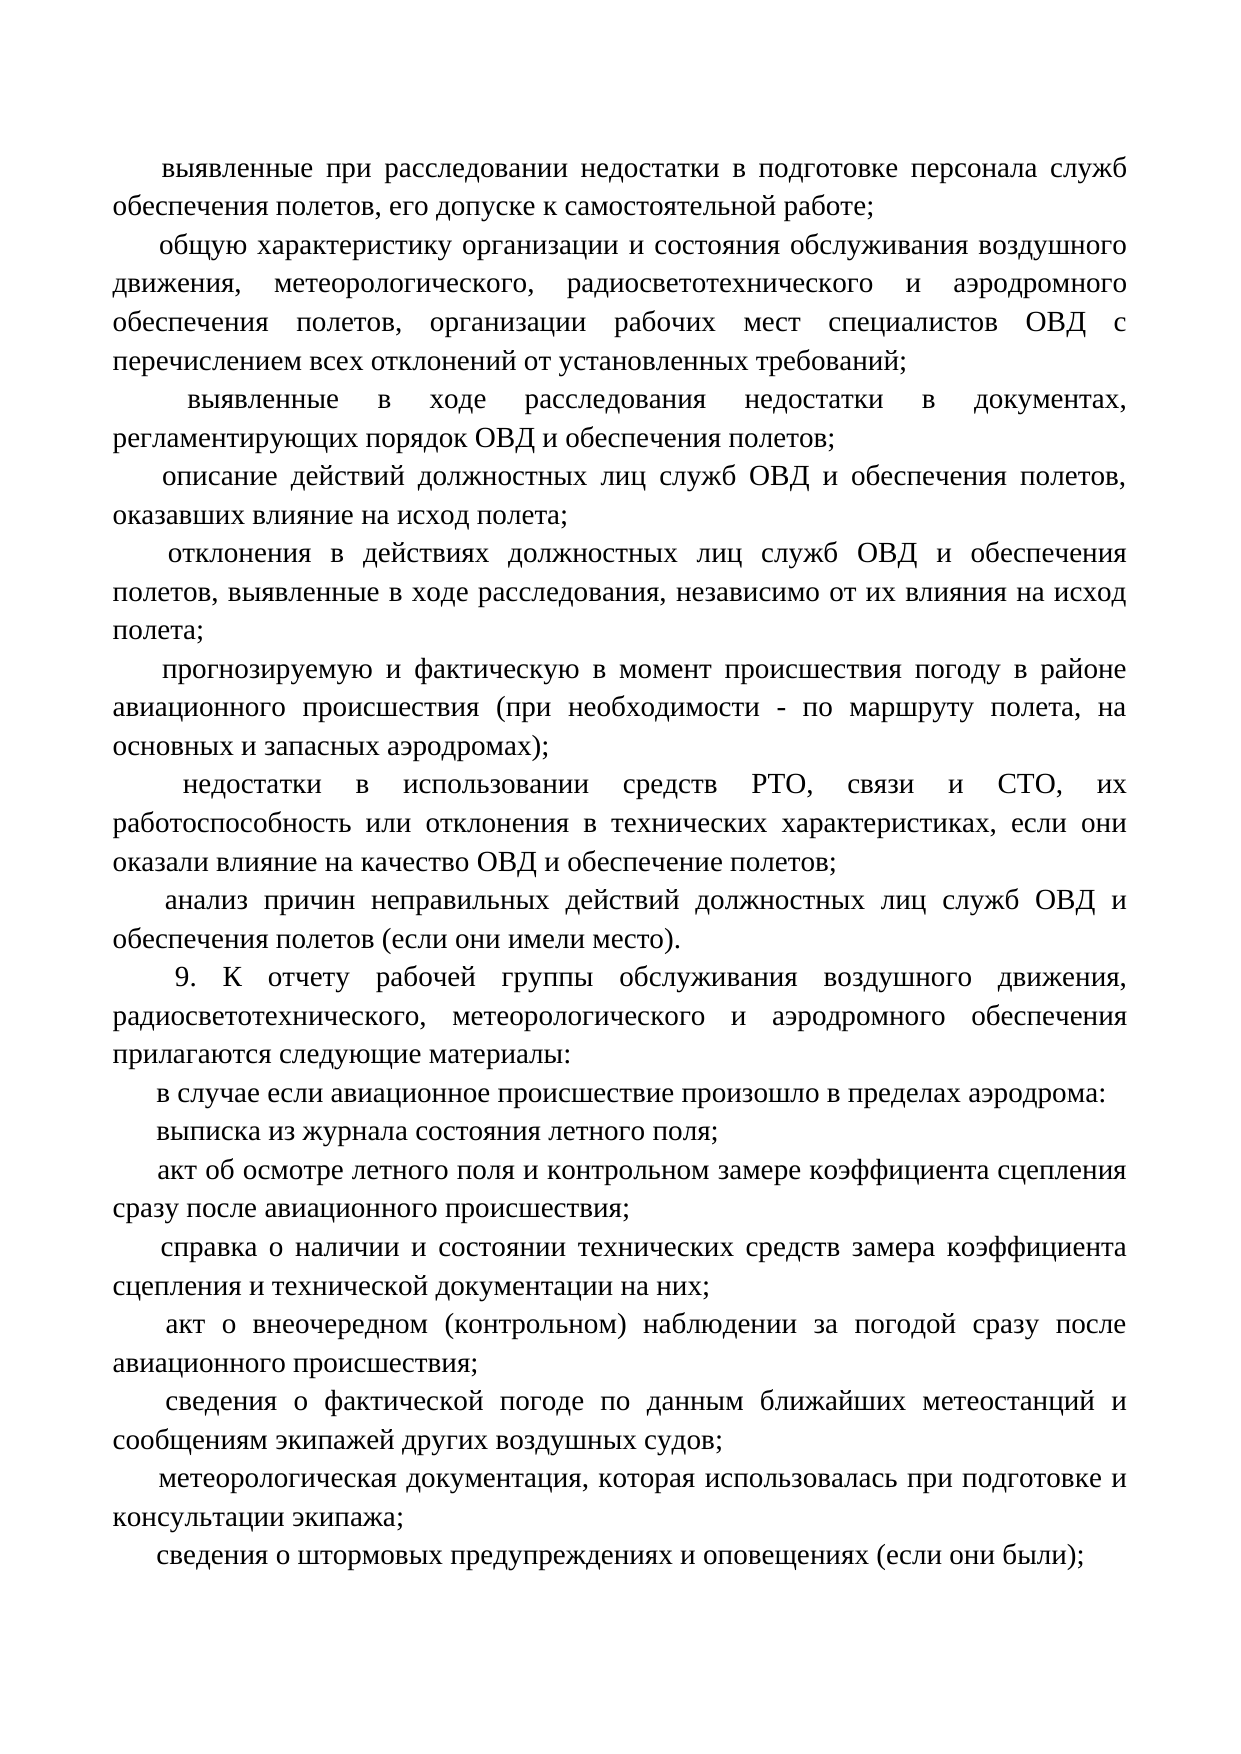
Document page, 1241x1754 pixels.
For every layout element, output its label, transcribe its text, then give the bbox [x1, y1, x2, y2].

text отклонения в действиях должностных лиц служб ОВД и обеспечения полетов, выявленные в ходе расследования, независимо от их влияния на исход полета; [112, 535, 1128, 646]
text метеорологическая документация, которая использовалась при подготовке и консультации экипажа; [112, 1460, 1128, 1532]
text прогнозируемую и фактическую в момент происшествия погоду в районе авиационного происшествия (при необходимости - по маршруту полета, на основных и запасных аэродромах); [112, 651, 1128, 762]
text выписка из журнала состояния летного поля; [112, 1113, 1128, 1147]
text выявленные в ходе расследования недостатки в документах, регламентирующих порядок ОВД и обеспечения полетов; [112, 381, 1128, 453]
text акт о внеочередном (контрольном) наблюдении за погодой сразу после авиационного происшествия; [112, 1306, 1128, 1378]
text недостатки в использовании средств РТО, связи и СТО, их работоспособность или отклонения в технических характеристиках, если они оказали влияние на качество ОВД и обеспечение полетов; [112, 767, 1128, 877]
text в случае если авиационное происшествие произошло в пределах аэродрома: [112, 1075, 1128, 1108]
text общую характеристику организации и состояния обслуживания воздушного движения, метеорологического, радиосветотехнического и аэродромного обеспечения полетов, организации рабочих мест специалистов ОВД с перечислением всех отклонений от установленных требований; [112, 227, 1128, 376]
text сведения о штормовых предупреждениях и оповещениях (если они были); [112, 1537, 1128, 1571]
text сведения о фактической погоде по данным ближайших метеостанций и сообщениям экипажей других воздушных судов; [112, 1383, 1128, 1455]
text анализ причин неправильных действий должностных лиц служб ОВД и обеспечения полетов (если они имели место). [112, 882, 1128, 954]
text выявленные при расследовании недостатки в подготовке персонала служб обеспечения полетов, его допуске к самостоятельной работе; [112, 150, 1128, 222]
text справка о наличии и состоянии технических средств замера коэффициента сцепления и технической документации на них; [112, 1229, 1128, 1301]
text 9. К отчету рабочей группы обслуживания воздушного движения, радиосветотехнического, метеорологического и аэродромного обеспечения прилагаются следующие материалы: [112, 959, 1128, 1070]
text акт об осмотре летного поля и контрольном замере коэффициента сцепления сразу после авиационного происшествия; [112, 1152, 1128, 1224]
text описание действий должностных лиц служб ОВД и обеспечения полетов, оказавших влияние на исход полета; [112, 458, 1128, 530]
